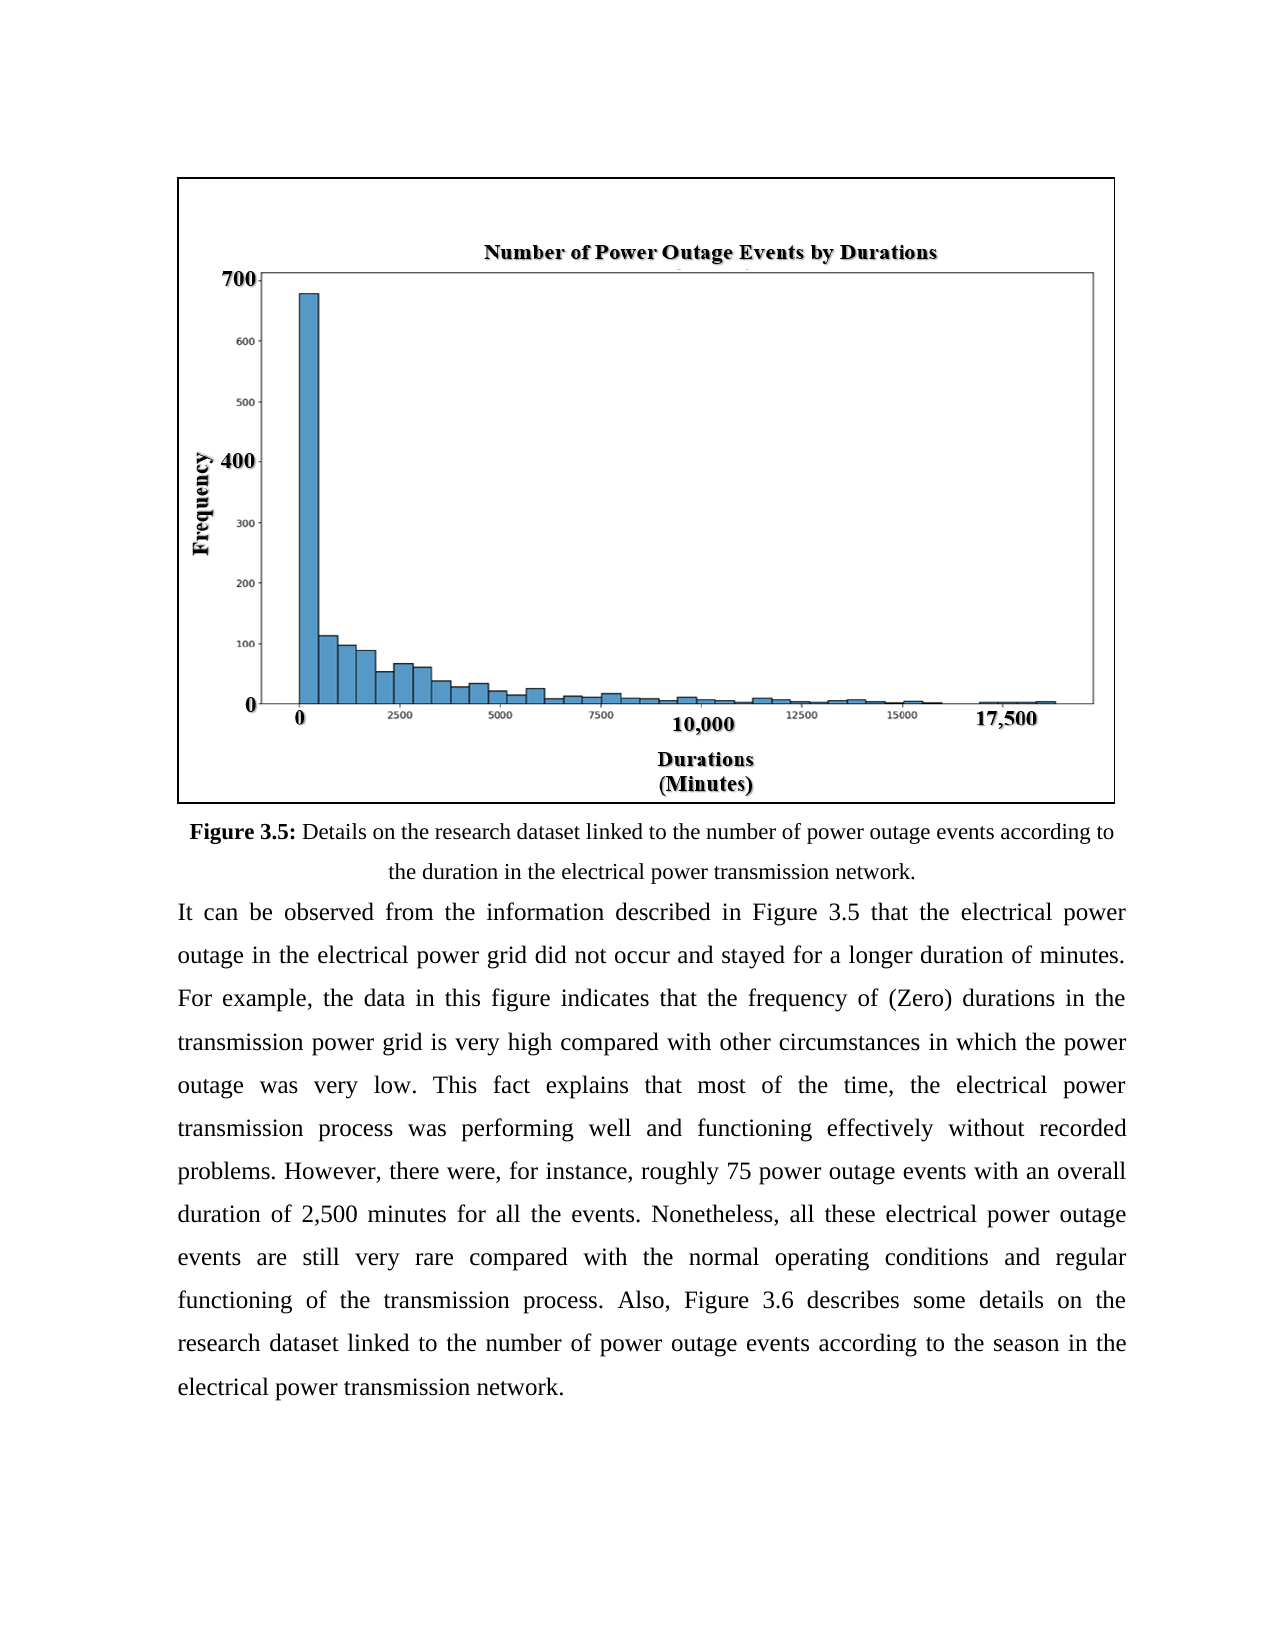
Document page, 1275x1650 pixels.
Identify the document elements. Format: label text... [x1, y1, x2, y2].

picture [179, 179, 1114, 802]
text It can be observed from the information described in Figure 3.5 that the electrical power outage in the electrical power grid did not occur and stayed for a longer duration of minutes. For example, the data in this figure indicates that the frequency of (Zero) durations in the transmission power grid is very high compared with other circumstances in which the power outage was very low. This fact explains that most of the time, the electrical power transmission process was performing well and functioning effectively without recorded problems. However, there were, for instance, roughly 75 power outage events with an overall duration of 2,500 minutes for all the events. Nonetheless, all these electrical power outage events are still very rare compared with the normal operating conditions and regular functioning of the transmission process. Also, Figure 3.6 describes some details on the research dataset linked to the number of power outage events according to the season in the electrical power transmission network. [177, 897, 1127, 1400]
text Figure 3.5: Details on the research dataset linked to the number of power outage events according to the duration in the electrical power transmission network. [177, 818, 1127, 884]
